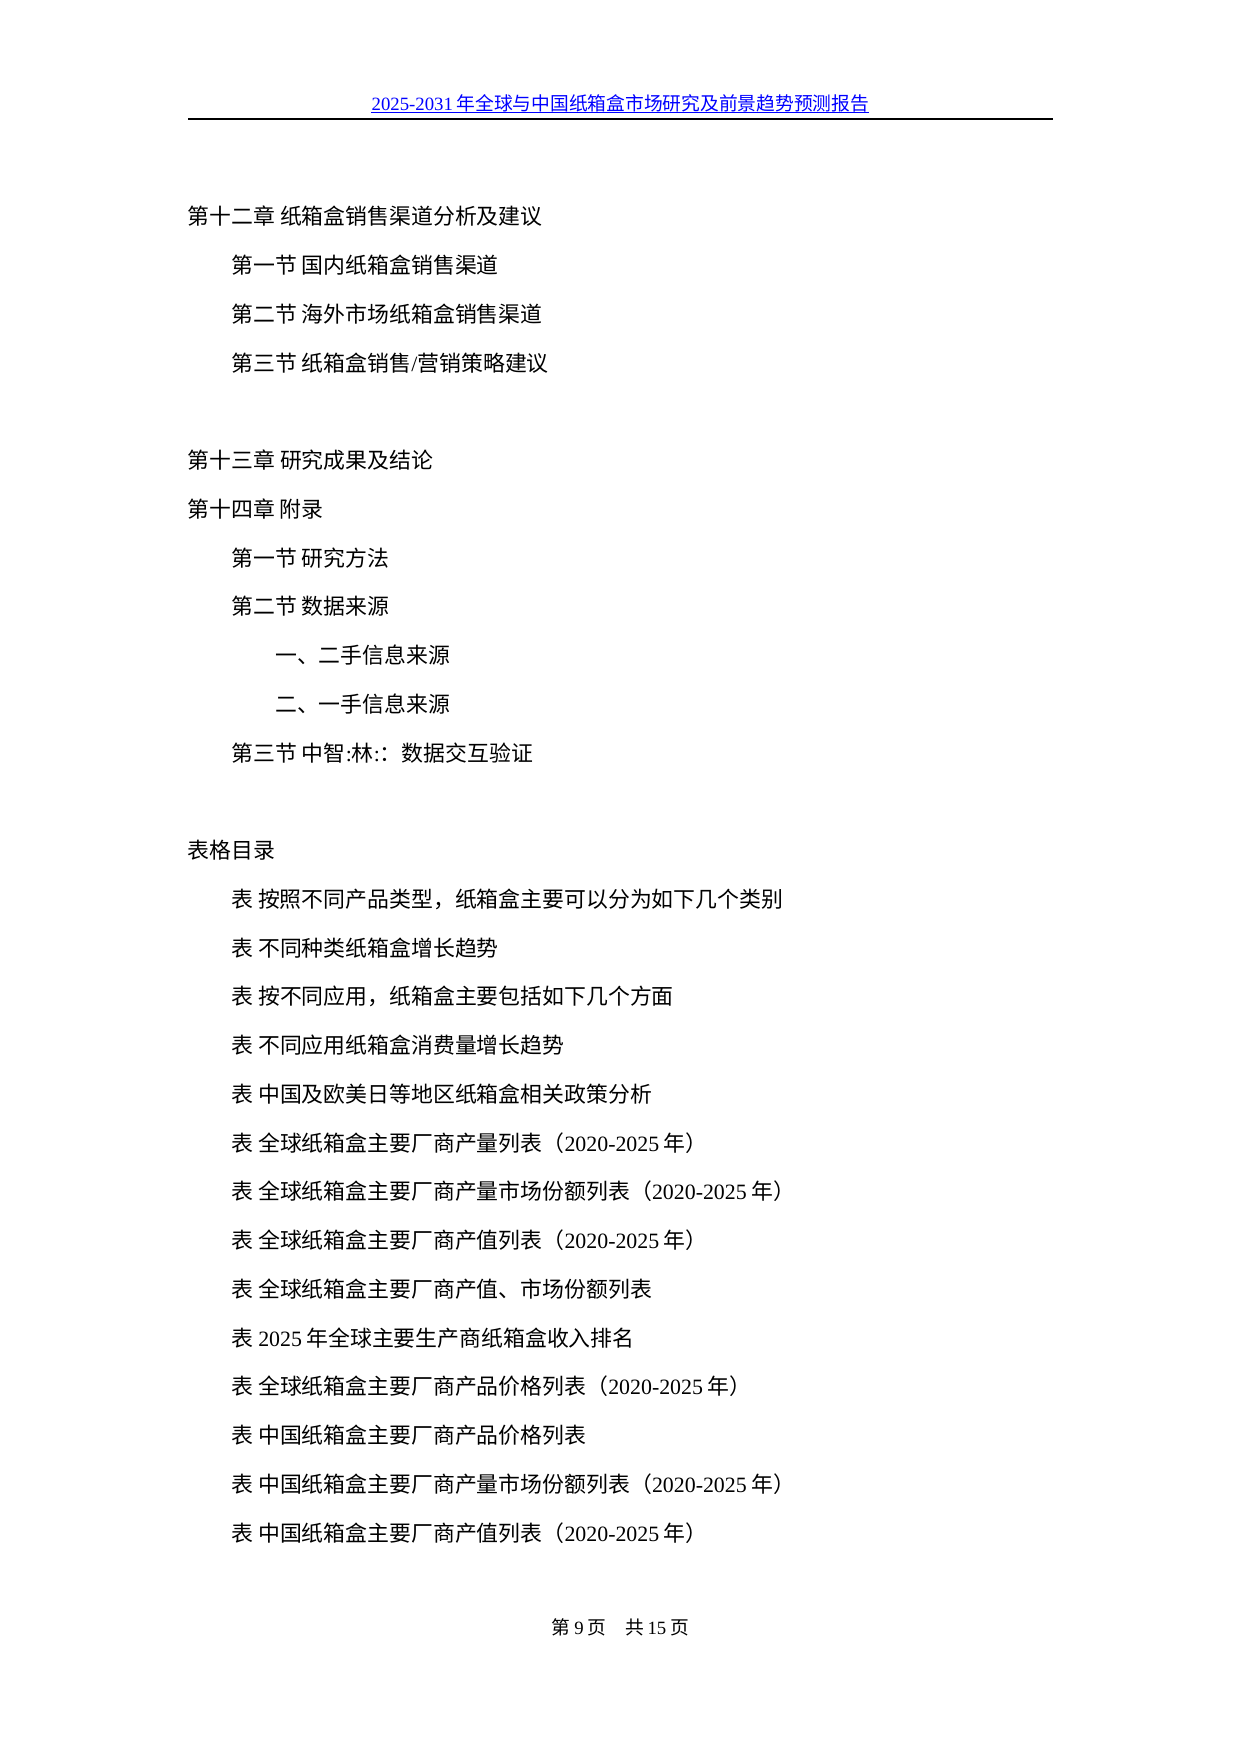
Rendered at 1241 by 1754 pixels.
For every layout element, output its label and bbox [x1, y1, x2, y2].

text [187, 150, 1053, 1548]
